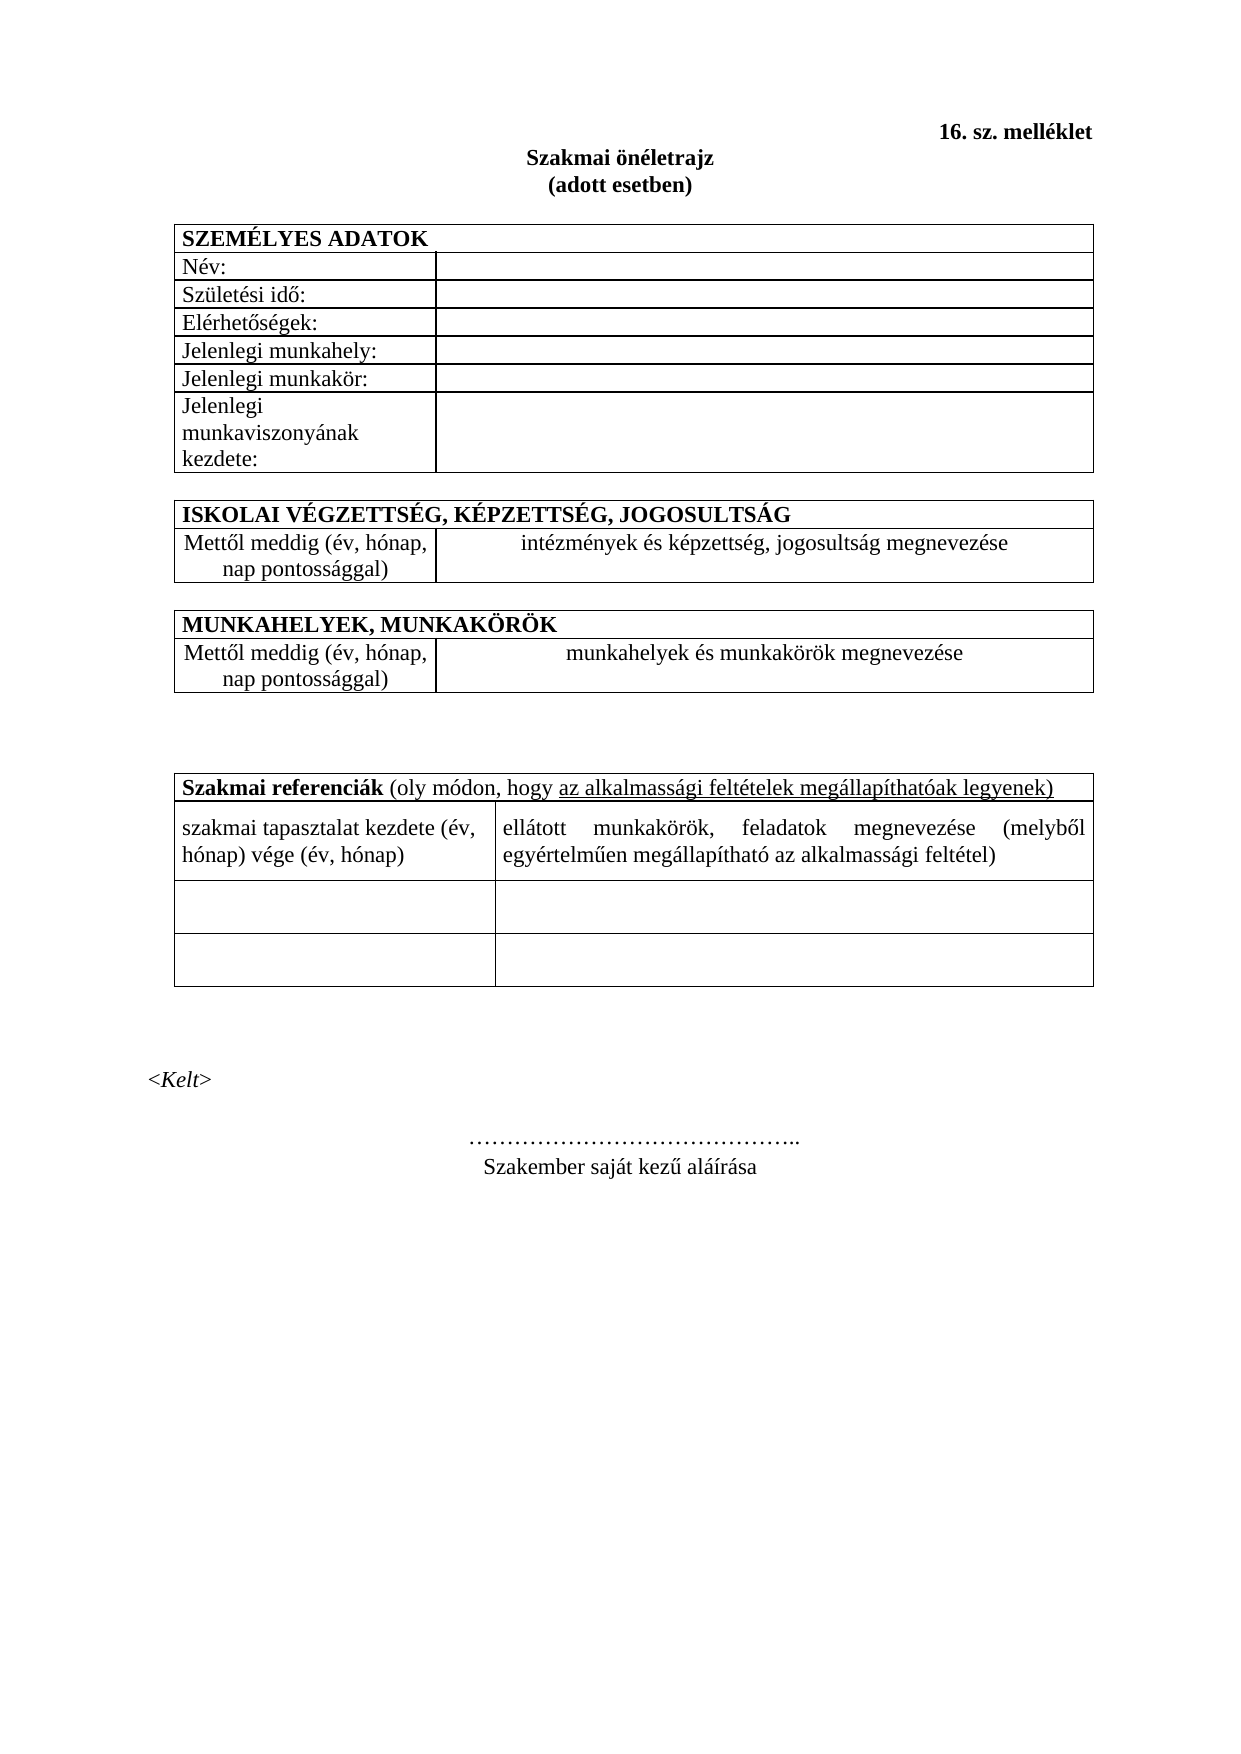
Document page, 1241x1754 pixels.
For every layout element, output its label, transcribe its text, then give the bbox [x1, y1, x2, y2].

table_cell Elérhetőségek: [175, 309, 435, 335]
table_cell ellátott munkakörök, feladatok megnevezése (melyből egyértelműen megállapítható az alkalmassági feltétel) [496, 802, 1093, 880]
table_cell Név: [175, 253, 435, 279]
text Szakmai önéletrajz [148, 144, 1092, 171]
table_cell [496, 934, 1093, 986]
table_cell [437, 309, 1093, 335]
table_cell [175, 934, 495, 986]
table_cell intézmények és képzettség, jogosultság megnevezése [437, 529, 1093, 582]
table_cell szakmai tapasztalat kezdete (év, hónap) vége (év, hónap) [175, 802, 495, 880]
text …………………………………….. [148, 1123, 1092, 1149]
text <Kelt> [148, 1066, 1092, 1092]
table_cell Mettől meddig (év, hónap, nap pontossággal) [175, 529, 435, 582]
table_cell [175, 881, 495, 933]
table_cell Születési idő: [175, 281, 435, 307]
table_cell Mettől meddig (év, hónap, nap pontossággal) [175, 639, 435, 692]
table_cell Jelenlegi munkaviszonyának kezdete: [175, 393, 435, 472]
table_cell [437, 365, 1093, 391]
table_cell Jelenlegi munkakör: [175, 365, 435, 391]
table_cell [437, 337, 1093, 363]
table_header MUNKAHELYEK, MUNKAKÖRÖK [175, 611, 1093, 638]
table_header Szakmai referenciák (oly módon, hogy az alkalmassági feltételek megállapíthatóak legyenek) [175, 774, 1093, 800]
table_cell [437, 281, 1093, 307]
table_header ISKOLAI VÉGZETTSÉG, KÉPZETTSÉG, JOGOSULTSÁG [175, 501, 1093, 527]
text 16. sz. melléklet [148, 118, 1092, 144]
table_cell [437, 393, 1093, 472]
table_cell [437, 253, 1093, 279]
text Szakember saját kezű aláírása [148, 1153, 1092, 1179]
table_cell munkahelyek és munkakörök megnevezése [437, 639, 1093, 692]
table_cell Jelenlegi munkahely: [175, 337, 435, 363]
table_header SZEMÉLYES ADATOK [175, 225, 1093, 251]
text (adott esetben) [148, 171, 1092, 197]
table_cell [496, 881, 1093, 933]
